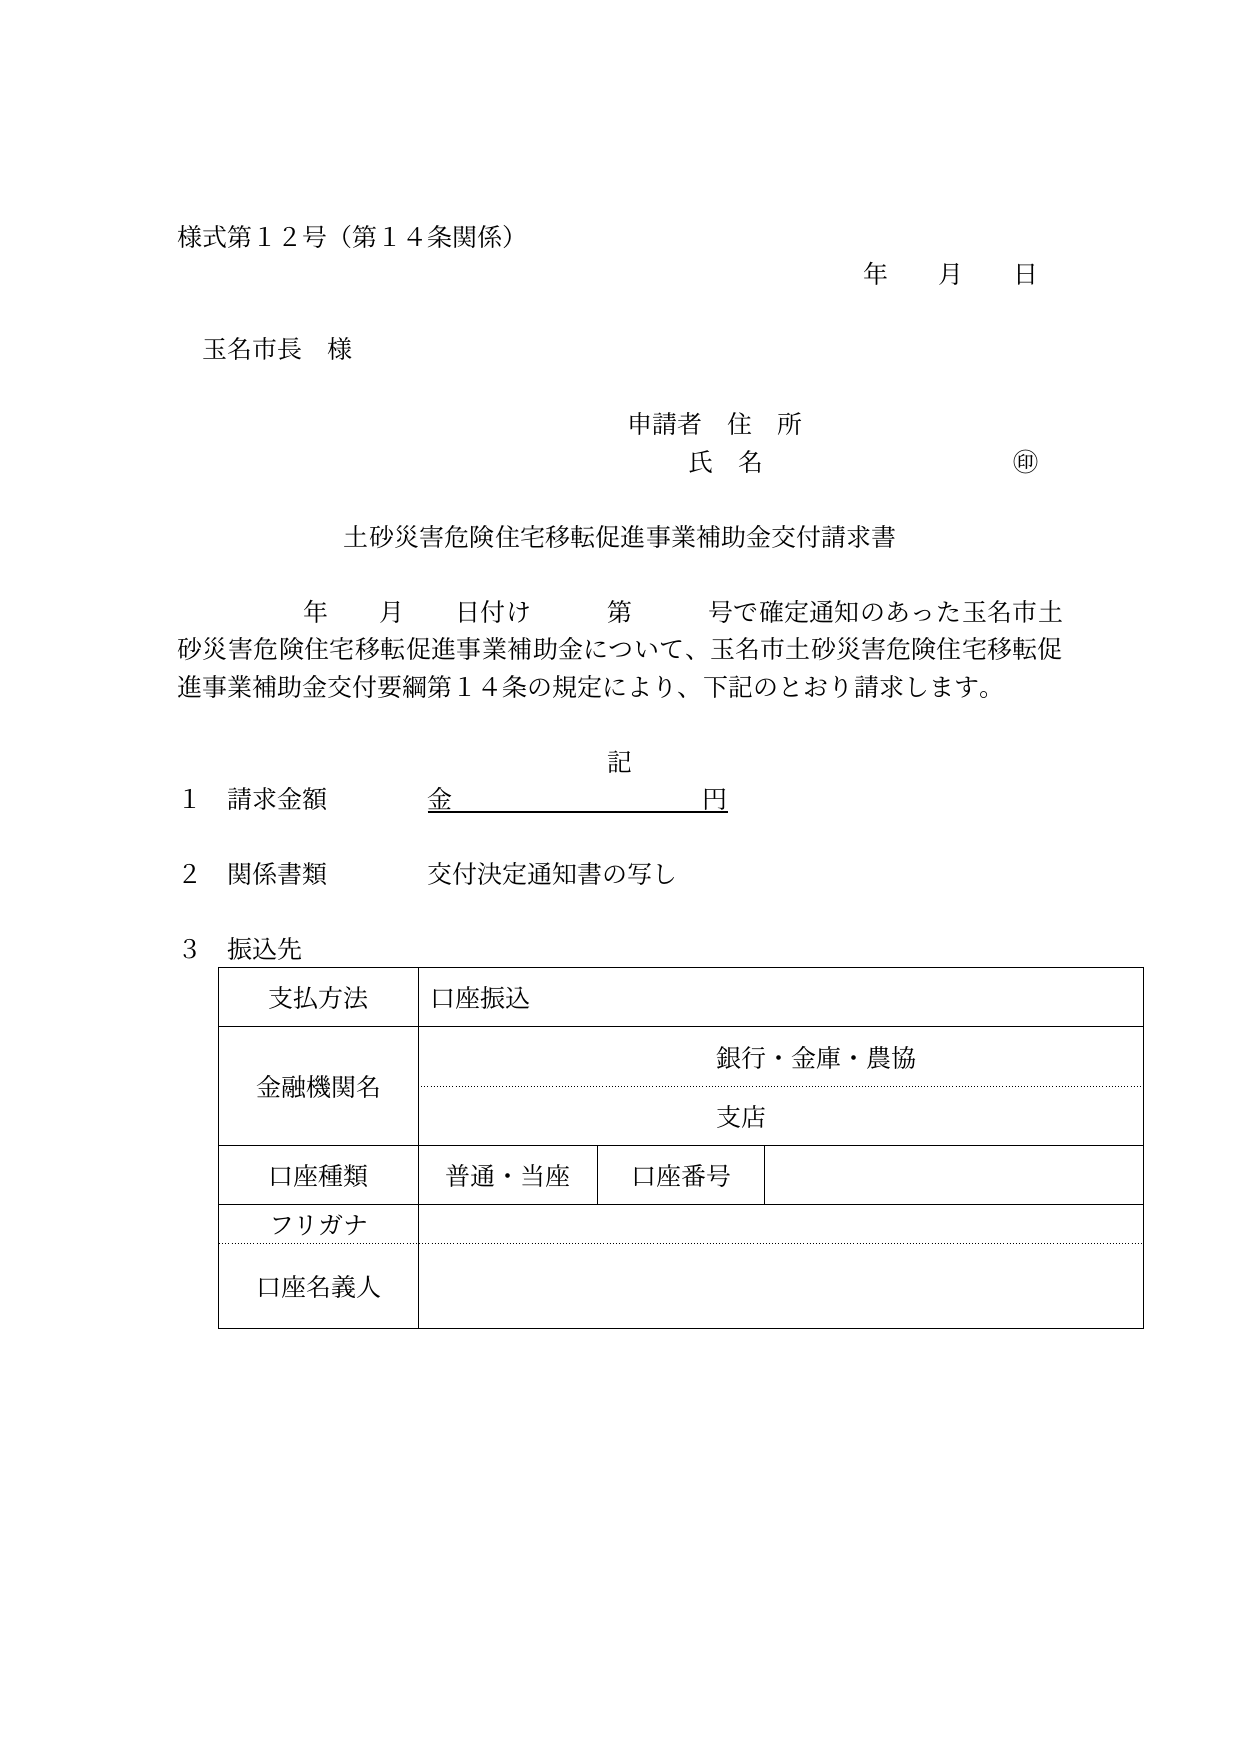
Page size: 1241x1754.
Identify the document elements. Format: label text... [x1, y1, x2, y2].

text 土砂災害危険住宅移転促進事業補助金交付請求書 [177, 517, 1063, 554]
table_cell [419, 1243, 1143, 1328]
table_cell 口座種類 [219, 1146, 418, 1204]
table_cell 金融機関名 [219, 1027, 418, 1145]
text 様式第１２号（第１４条関係） [177, 217, 1063, 254]
table_cell フリガナ [219, 1205, 418, 1243]
text 年 月 日付け 第 号で確定通知のあった玉名市土砂災害危険住宅移転促進事業補助金について、玉名市土砂災害危険住宅移転促進事業補助金交付要綱第１４条の規定により、下記のとおり請求します。 [177, 592, 1063, 704]
text ３ 振込先 [177, 929, 1063, 967]
table_cell 口座番号 [598, 1146, 764, 1204]
text １ 請求金額 金 円 [177, 779, 1063, 817]
text 玉名市長 様 [177, 329, 1063, 367]
text 申請者 住 所 [177, 404, 1063, 442]
table_cell 普通・当座 [419, 1146, 597, 1204]
table_cell 銀行・金庫・農協 [419, 1027, 1143, 1086]
text 記 [177, 742, 1063, 779]
table_cell 口座名義人 [219, 1243, 418, 1328]
table_header 支払方法 [219, 968, 418, 1026]
table_header 口座振込 [419, 968, 1143, 1026]
table_cell [419, 1205, 1143, 1243]
table_cell [765, 1146, 1143, 1204]
text 氏 名 ㊞ [177, 442, 1038, 479]
text 年 月 日 [177, 254, 1038, 292]
table_cell 支店 [419, 1086, 1143, 1145]
text ２ 関係書類 交付決定通知書の写し [177, 854, 1063, 892]
